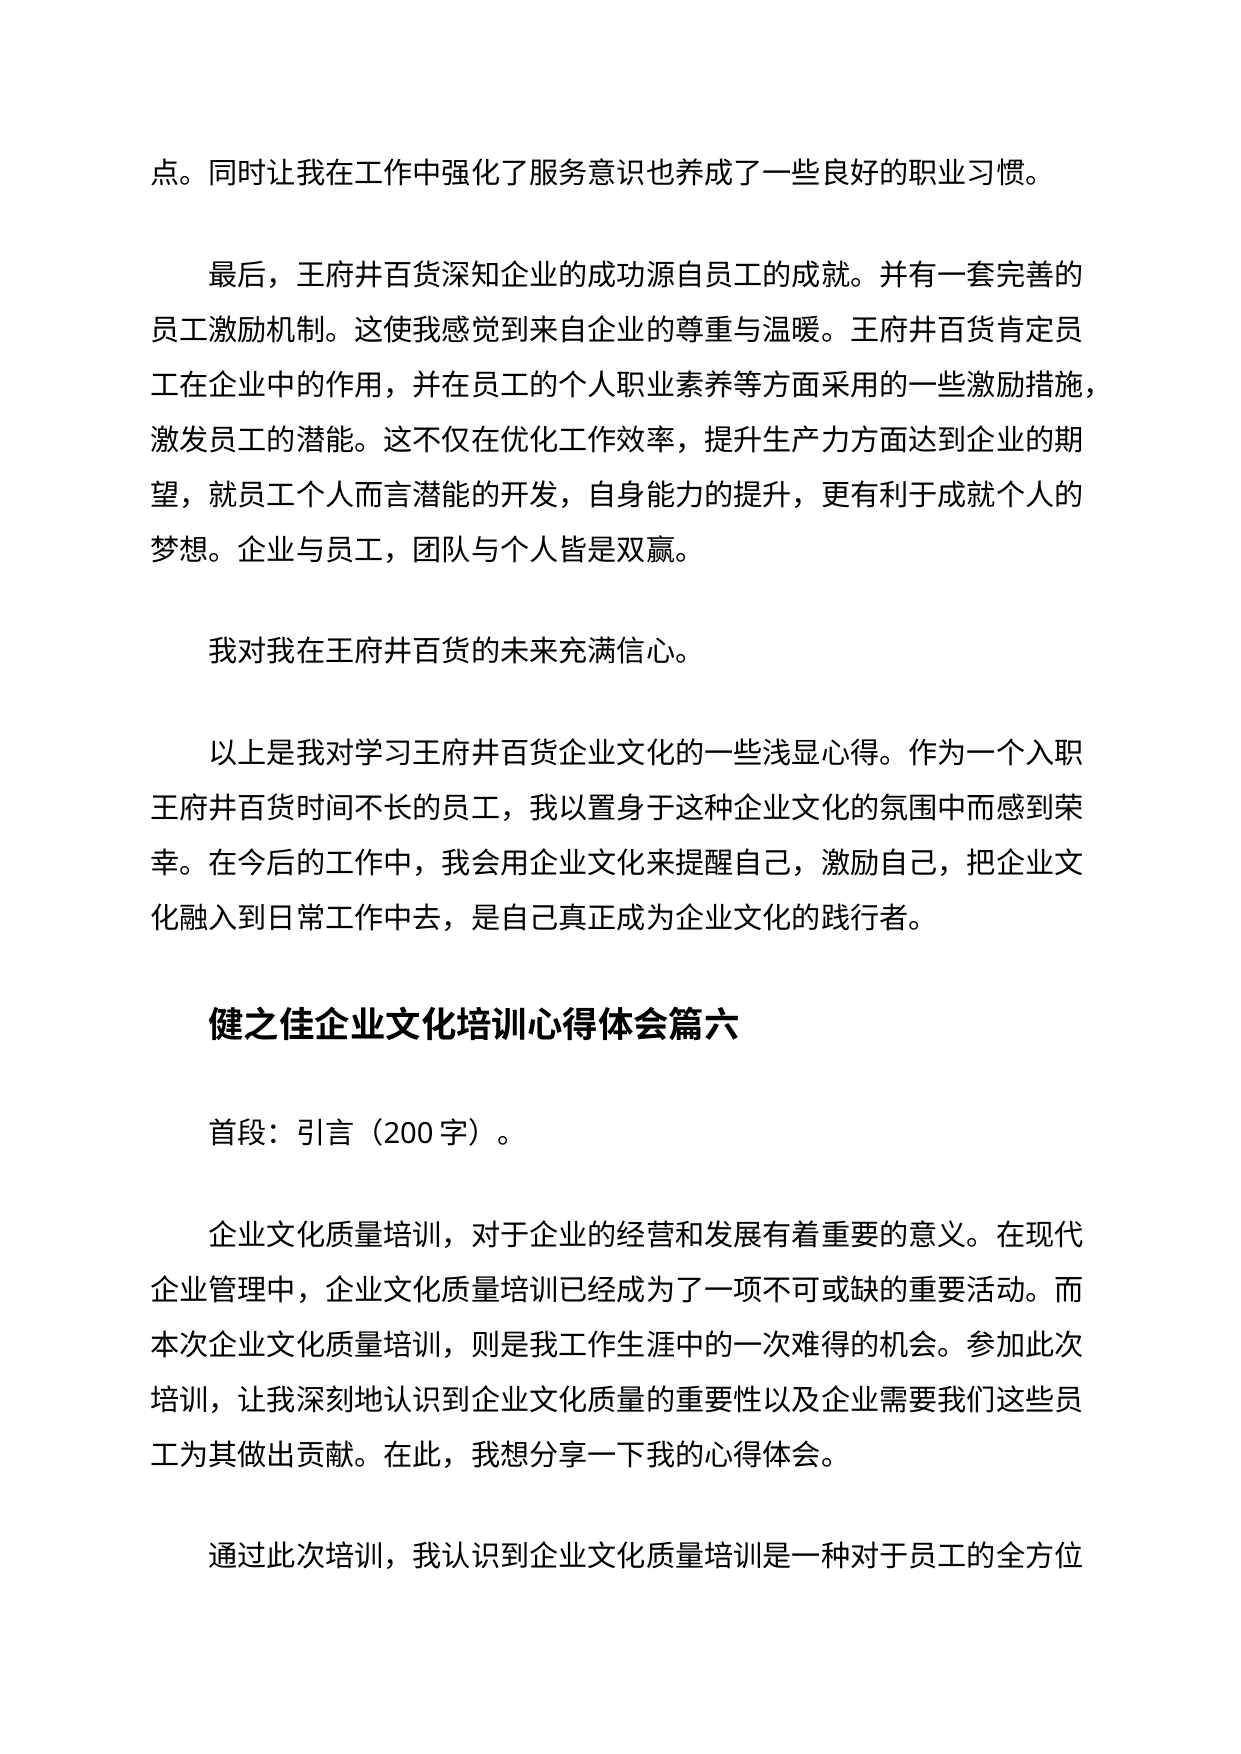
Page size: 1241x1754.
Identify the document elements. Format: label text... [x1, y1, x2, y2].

text 健之佳企业文化培训心得体会篇六 [150, 996, 1090, 1047]
text 我对我在王府井百货的未来充满信心。 [150, 628, 1090, 670]
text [150, 1533, 1090, 1575]
text 以上是我对学习王府井百货企业文化的一些浅显心得。作为一个入职王府井百货时间不长的员工，我以置身于这种企业文化的氛围中而感到荣幸。在今后的工作中，我会用企业文化来提醒自己，激励自己，把企业文化融入到日常工作中去，是自己真正成为企业文化的践行者。 [150, 730, 1090, 937]
text 首段：引言（200字）。 [150, 1110, 1090, 1152]
text 最后，王府井百货深知企业的成功源自员工的成就。并有一套完善的员工激励机制。这使我感觉到来自企业的尊重与温暖。王府井百货肯定员工在企业中的作用，并在员工的个人职业素养等方面采用的一些激励措施，激发员工的潜能。这不仅在优化工作效率，提升生产力方面达到企业的期望，就员工个人而言潜能的开发，自身能力的提升，更有利于成就个人的梦想。企业与员工，团队与个人皆是双赢。 [150, 252, 1090, 568]
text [150, 150, 1090, 192]
text 企业文化质量培训，对于企业的经营和发展有着重要的意义。在现代企业管理中，企业文化质量培训已经成为了一项不可或缺的重要活动。而本次企业文化质量培训，则是我工作生涯中的一次难得的机会。参加此次培训，让我深刻地认识到企业文化质量的重要性以及企业需要我们这些员工为其做出贡献。在此，我想分享一下我的心得体会。 [150, 1212, 1090, 1473]
